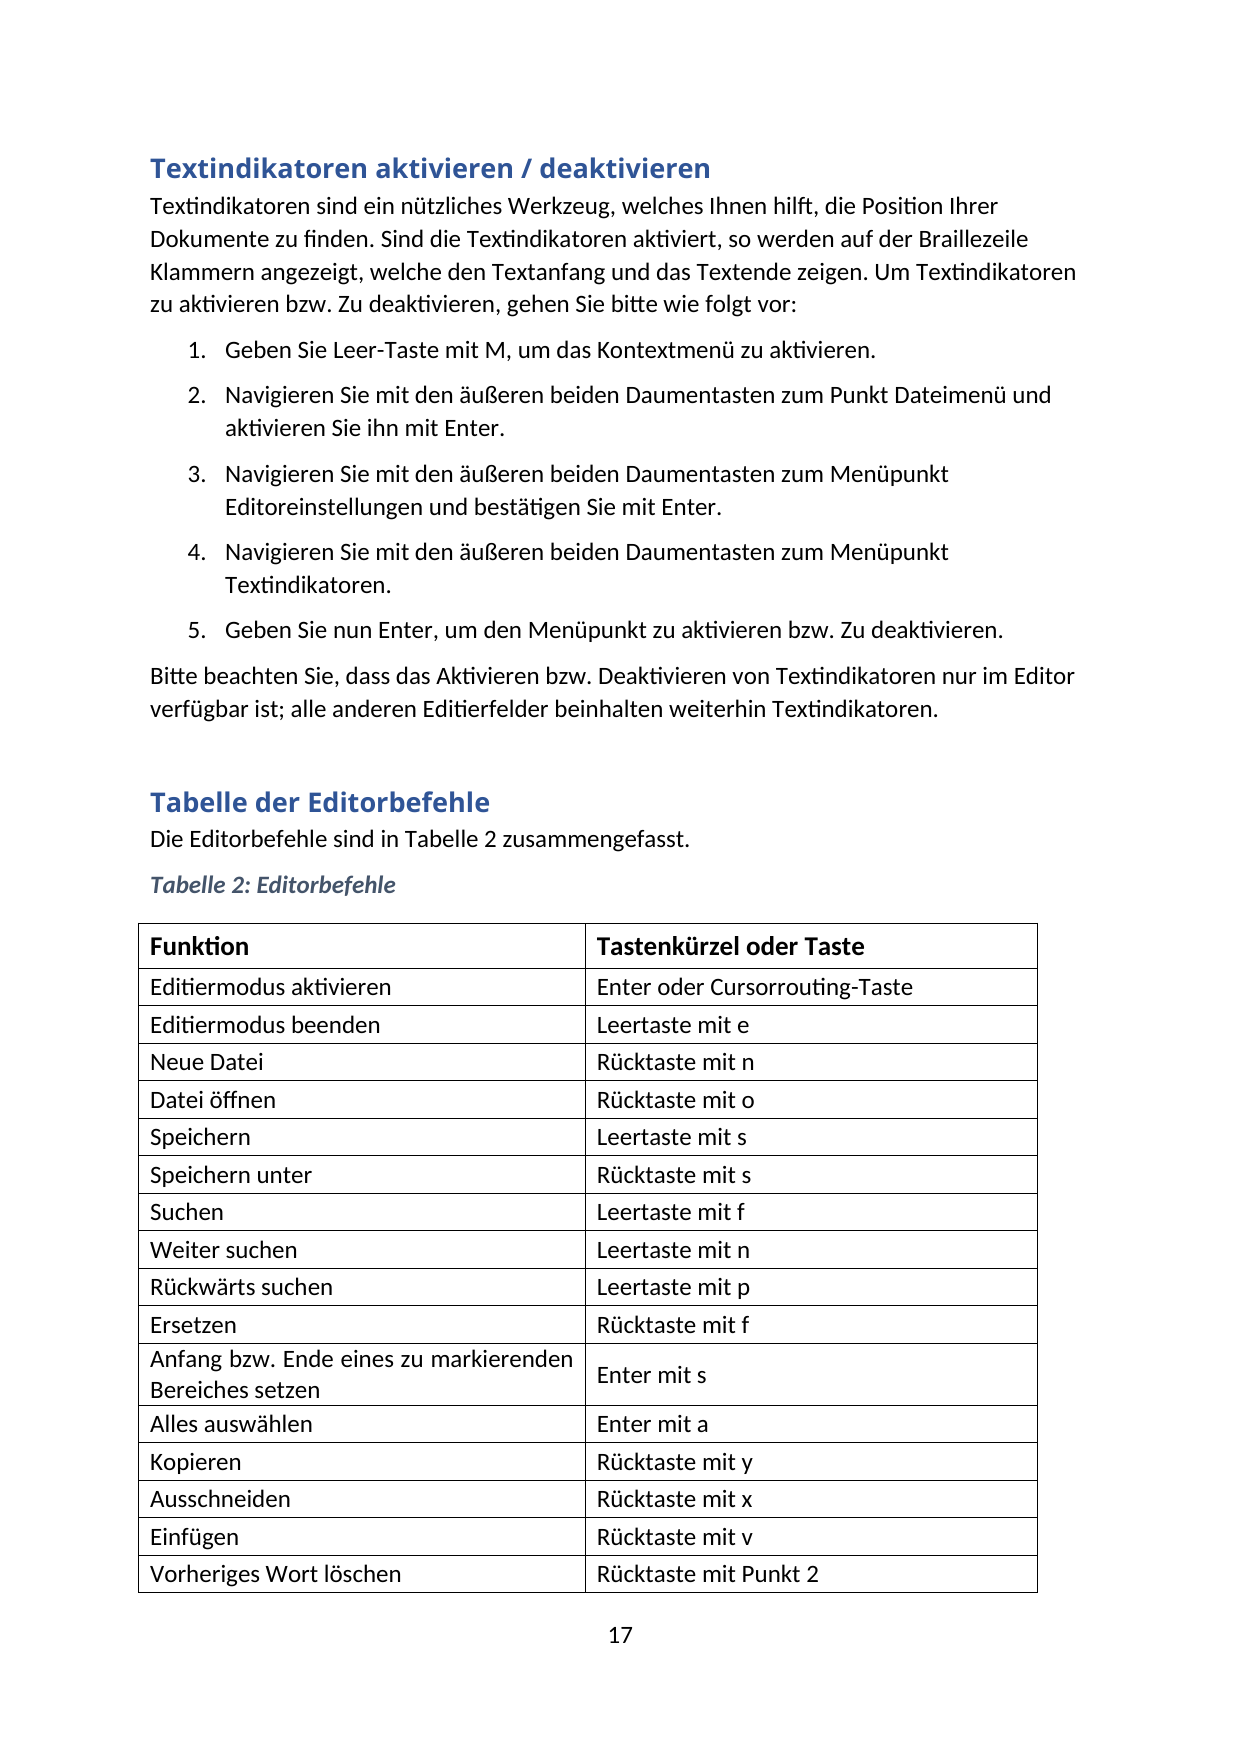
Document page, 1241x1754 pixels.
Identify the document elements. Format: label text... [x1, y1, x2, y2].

table_cell Enter oder Cursorrouting-Taste [586, 969, 1037, 1005]
table_cell Speichern unter [139, 1156, 585, 1192]
list Navigieren Sie mit den äußeren beiden Daumentasten zum Menüpunkt Textindikatoren. [187, 536, 1090, 599]
table_cell Rücktaste mit y [586, 1443, 1037, 1479]
text Bitte beachten Sie, dass das Aktivieren bzw. Deaktivieren von Textindikatoren nur im Editor verfügbar ist; alle anderen Editierfelder beinhalten weiterhin Textindikatoren. [150, 660, 1090, 723]
table_cell Editiermodus aktivieren [139, 969, 585, 1005]
table_cell Weiter suchen [139, 1231, 585, 1267]
list Geben Sie Leer-Taste mit M, um das Kontextmenü zu aktivieren. [187, 334, 1090, 364]
table_cell Rücktaste mit s [586, 1156, 1037, 1192]
table_cell Rücktaste mit x [586, 1481, 1037, 1517]
table_cell Enter mit s [586, 1344, 1037, 1404]
table_cell Leertaste mit f [586, 1194, 1037, 1230]
table_cell Neue Datei [139, 1044, 585, 1080]
table_cell Datei öffnen [139, 1081, 585, 1117]
text Die Editorbefehle sind in Tabelle 2 zusammengefasst. [150, 823, 1090, 854]
text Textindikatoren sind ein nützliches Werkzeug, welches Ihnen hilft, die Position Ihrer Dokumente zu finden. Sind die Textindikatoren aktiviert, so werden auf der Braillezeile Klammern angezeigt, welche den Textanfang und das Textende zeigen. Um Textindikatoren zu aktivieren bzw. Zu deaktivieren, gehen Sie bitte wie folgt vor: [150, 190, 1090, 319]
subtitle Tabelle der Editorbefehle [150, 783, 1090, 820]
table_cell Rücktaste mit n [586, 1044, 1037, 1080]
list Navigieren Sie mit den äußeren beiden Daumentasten zum Menüpunkt Editoreinstellungen und bestätigen Sie mit Enter. [187, 458, 1090, 521]
table_cell Rücktaste mit Punkt 2 [586, 1556, 1037, 1592]
table_cell Ersetzen [139, 1306, 585, 1342]
table_cell Editiermodus beenden [139, 1006, 585, 1042]
table_cell Vorheriges Wort löschen [139, 1556, 585, 1592]
list Navigieren Sie mit den äußeren beiden Daumentasten zum Punkt Dateimenü und aktivieren Sie ihn mit Enter. [187, 379, 1090, 443]
table_header Funktion [139, 924, 585, 967]
table_cell Speichern [139, 1119, 585, 1155]
table_cell Alles auswählen [139, 1406, 585, 1442]
table_cell Leertaste mit p [586, 1269, 1037, 1305]
table_cell Ausschneiden [139, 1481, 585, 1517]
table_cell Enter mit a [586, 1406, 1037, 1442]
table_cell Rücktaste mit f [586, 1306, 1037, 1342]
table_cell Anfang bzw. Ende eines zu markierenden Bereiches setzen [139, 1344, 585, 1404]
table_cell Rücktaste mit v [586, 1518, 1037, 1554]
table_cell Leertaste mit n [586, 1231, 1037, 1267]
table_cell Rücktaste mit o [586, 1081, 1037, 1117]
table_cell Leertaste mit s [586, 1119, 1037, 1155]
table_cell Einfügen [139, 1518, 585, 1554]
table_cell Leertaste mit e [586, 1006, 1037, 1042]
table_cell Kopieren [139, 1443, 585, 1479]
table_cell Rückwärts suchen [139, 1269, 585, 1305]
table_header Tastenkürzel oder Taste [586, 924, 1037, 967]
subtitle Textindikatoren aktivieren / deaktivieren [150, 150, 1090, 187]
list Geben Sie nun Enter, um den Menüpunkt zu aktivieren bzw. Zu deaktivieren. [187, 614, 1090, 645]
text Tabelle 2: Editorbefehle [150, 869, 1090, 899]
table_cell Suchen [139, 1194, 585, 1230]
